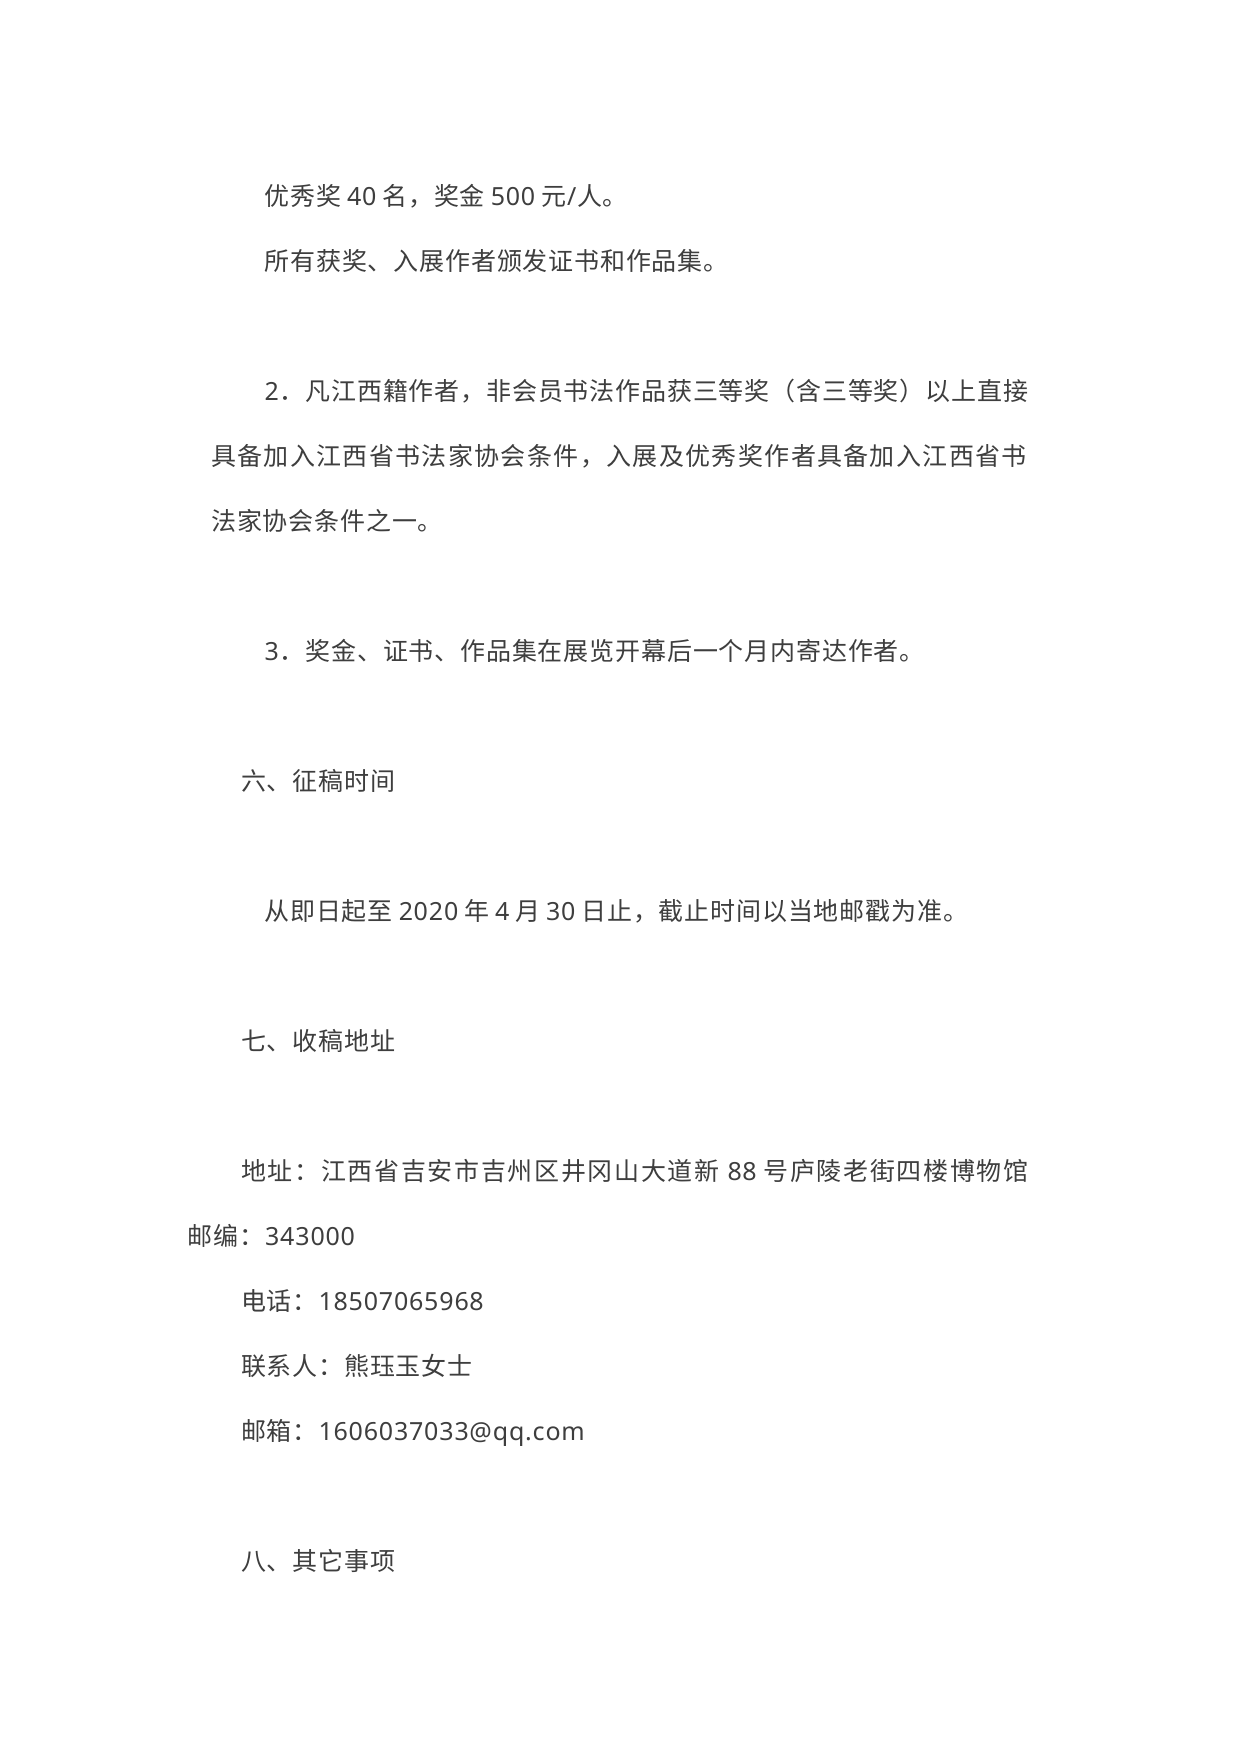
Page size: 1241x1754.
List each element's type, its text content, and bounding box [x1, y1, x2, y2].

list 收稿地址 [187, 1007, 1029, 1072]
text 3．奖金、证书、作品集在展览开幕后一个月内寄达作者。 [211, 617, 1029, 682]
text 优秀奖40名，奖金500元/人。 [211, 162, 1029, 227]
list 其它事项 [187, 1527, 1029, 1592]
text 2．凡江西籍作者，非会员书法作品获三等奖（含三等奖）以上直接具备加入江西省书法家协会条件，入展及优秀奖作者具备加入江西省书法家协会条件之一。 [211, 357, 1029, 436]
text 所有获奖、入展作者颁发证书和作品集。 [211, 227, 1029, 292]
text 地址：江西省吉安市吉州区井冈山大道新88号庐陵老街四楼博物馆邮编：343000 [187, 1137, 1029, 1267]
text 从即日起至2020年4月30日止，截止时间以当地邮戳为准。 [211, 877, 1029, 942]
list 征稿时间 [187, 747, 1029, 812]
text 电话：18507065968 [187, 1267, 1029, 1332]
text 邮箱：1606037033@qq.com [187, 1397, 1029, 1462]
text 联系人：熊珏玉女士 [187, 1332, 1029, 1397]
text 2．凡江西籍作者，非会员书法作品获三等奖（含三等奖）以上直接具备加入江西省书法家协会条件，入展及优秀奖作者具备加入江西省书法家协会条件之一。 [211, 473, 1029, 552]
